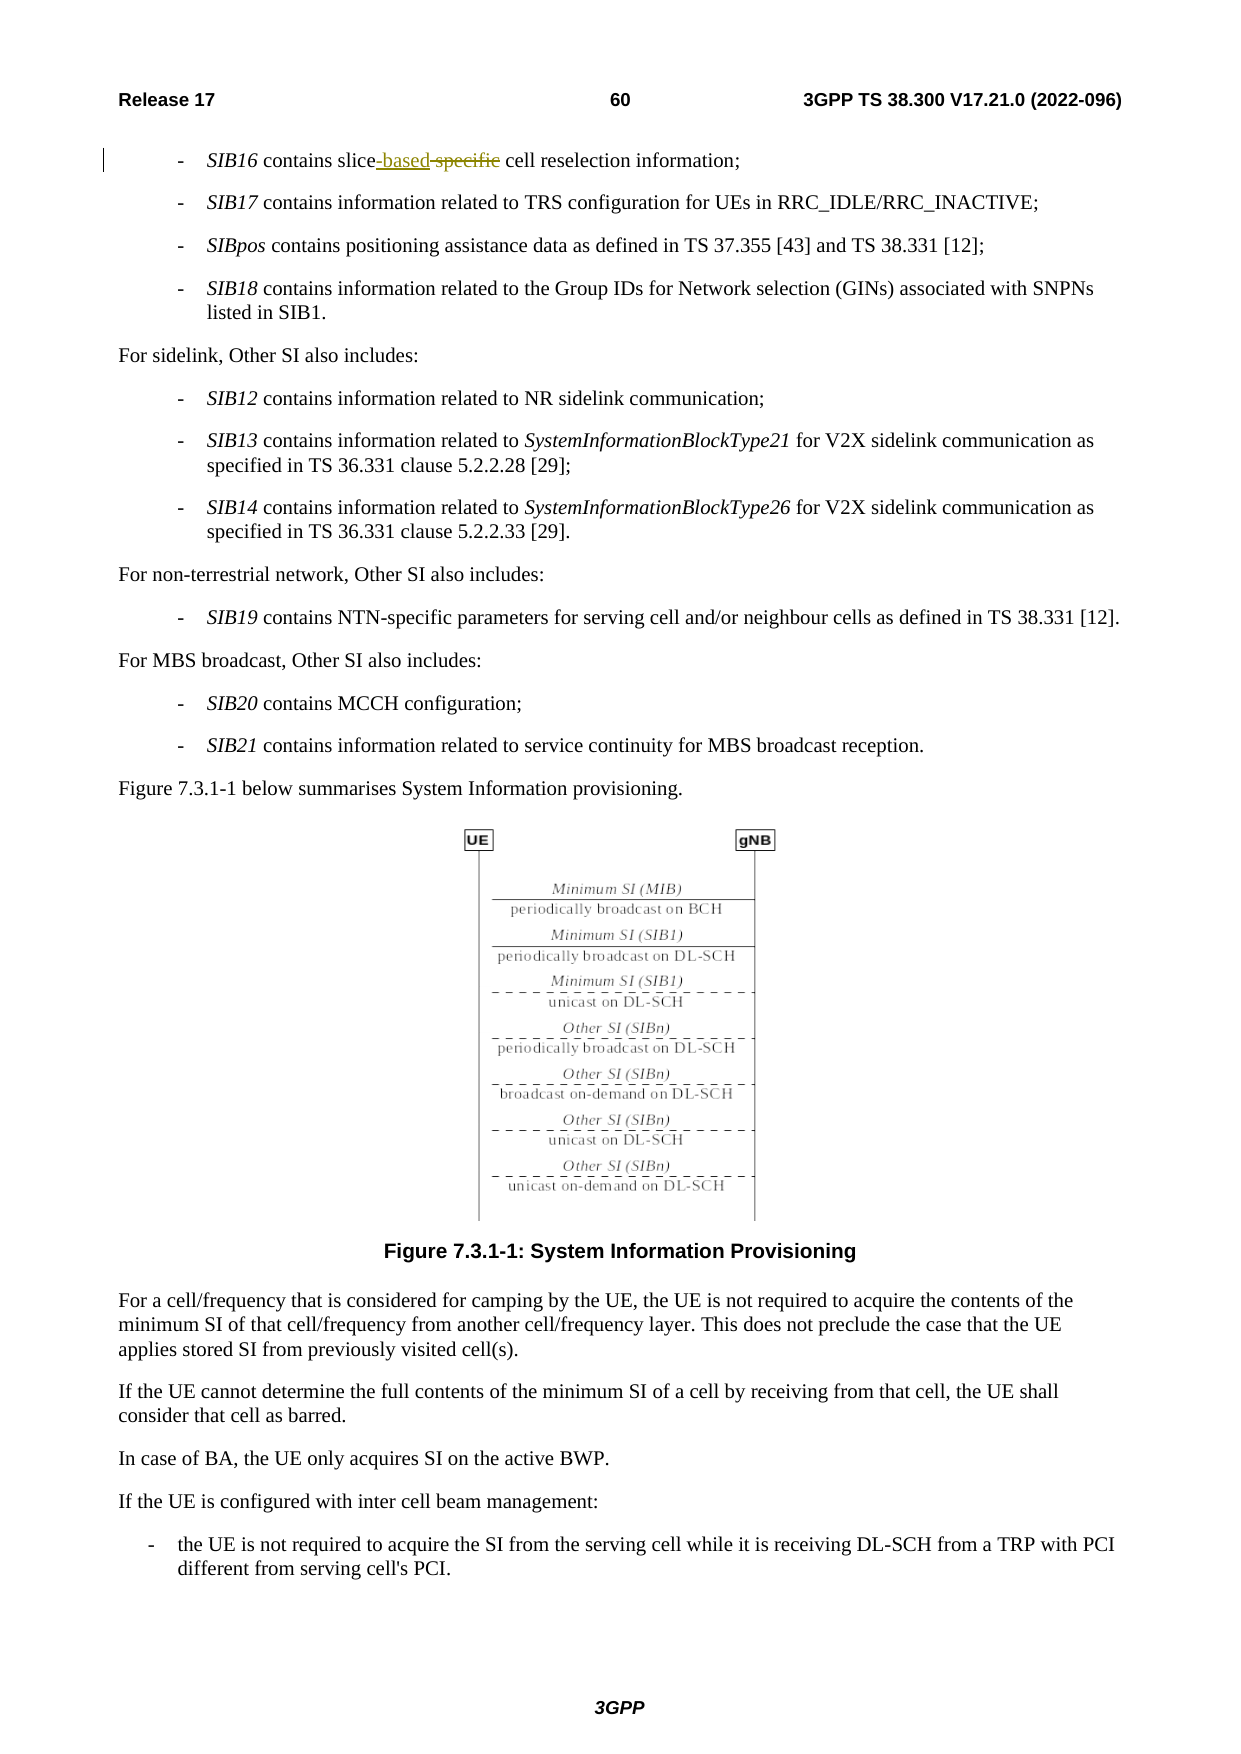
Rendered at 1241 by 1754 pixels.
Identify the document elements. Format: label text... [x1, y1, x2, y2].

text - SIB14 contains information related to SystemInformationBlockType26 for V2X sidelink communication as specified in TS 36.331 clause 5.2.2.33 [29]. [177, 495, 1122, 543]
text Figure 7.3.1-1: System Information Provisioning [118, 1239, 1122, 1263]
text - SIB16 contains slice cell reselection information; [177, 147, 1122, 172]
text - SIB17 contains information related to TRS configuration for UEs in RRC_IDLE/RRC_INACTIVE; [177, 190, 1122, 214]
text - SIB19 contains NTN-specific parameters for serving cell and/or neighbour cells as defined in TS 38.331 [12]. [177, 605, 1122, 629]
text For MBS broadcast, Other SI also includes: [118, 648, 1122, 672]
text - SIBpos contains positioning assistance data as defined in TS 37.355 [43] and TS 38.331 [12]; [177, 233, 1122, 257]
text If the UE cannot determine the full contents of the minimum SI of a cell by receiving from that cell, the UE shall consider that cell as barred. [118, 1379, 1122, 1427]
text - SIB12 contains information related to NR sidelink communication; [177, 386, 1122, 410]
text - SIB18 contains information related to the Group IDs for Network selection (GINs) associated with SNPNs listed in SIB1. [177, 276, 1122, 324]
text - the UE is not required to acquire the SI from the serving cell while it is receiving DL-SCH from a TRP with PCI different from serving cell's PCI. [148, 1532, 1122, 1580]
text For sidelink, Other SI also includes: [118, 343, 1122, 367]
text For non-terrestrial network, Other SI also includes: [118, 562, 1122, 586]
text - SIB20 contains MCCH configuration; [177, 691, 1122, 715]
text If the UE is configured with inter cell beam management: [118, 1489, 1122, 1513]
text In case of BA, the UE only acquires SI on the active BWP. [118, 1446, 1122, 1470]
text For a cell/frequency that is considered for camping by the UE, the UE is not required to acquire the contents of the minimum SI of that cell/frequency from another cell/frequency layer. This does not preclude the case that the UE applies stored SI from previously visited cell(s). [118, 1288, 1122, 1361]
text - SIB13 contains information related to SystemInformationBlockType21 for V2X sidelink communication as specified in TS 36.331 clause 5.2.2.28 [29]; [177, 428, 1122, 477]
text - SIB21 contains information related to service continuity for MBS broadcast reception. [177, 733, 1122, 757]
text Figure 7.3.1-1 below summarises System Information provisioning. [118, 776, 1122, 800]
